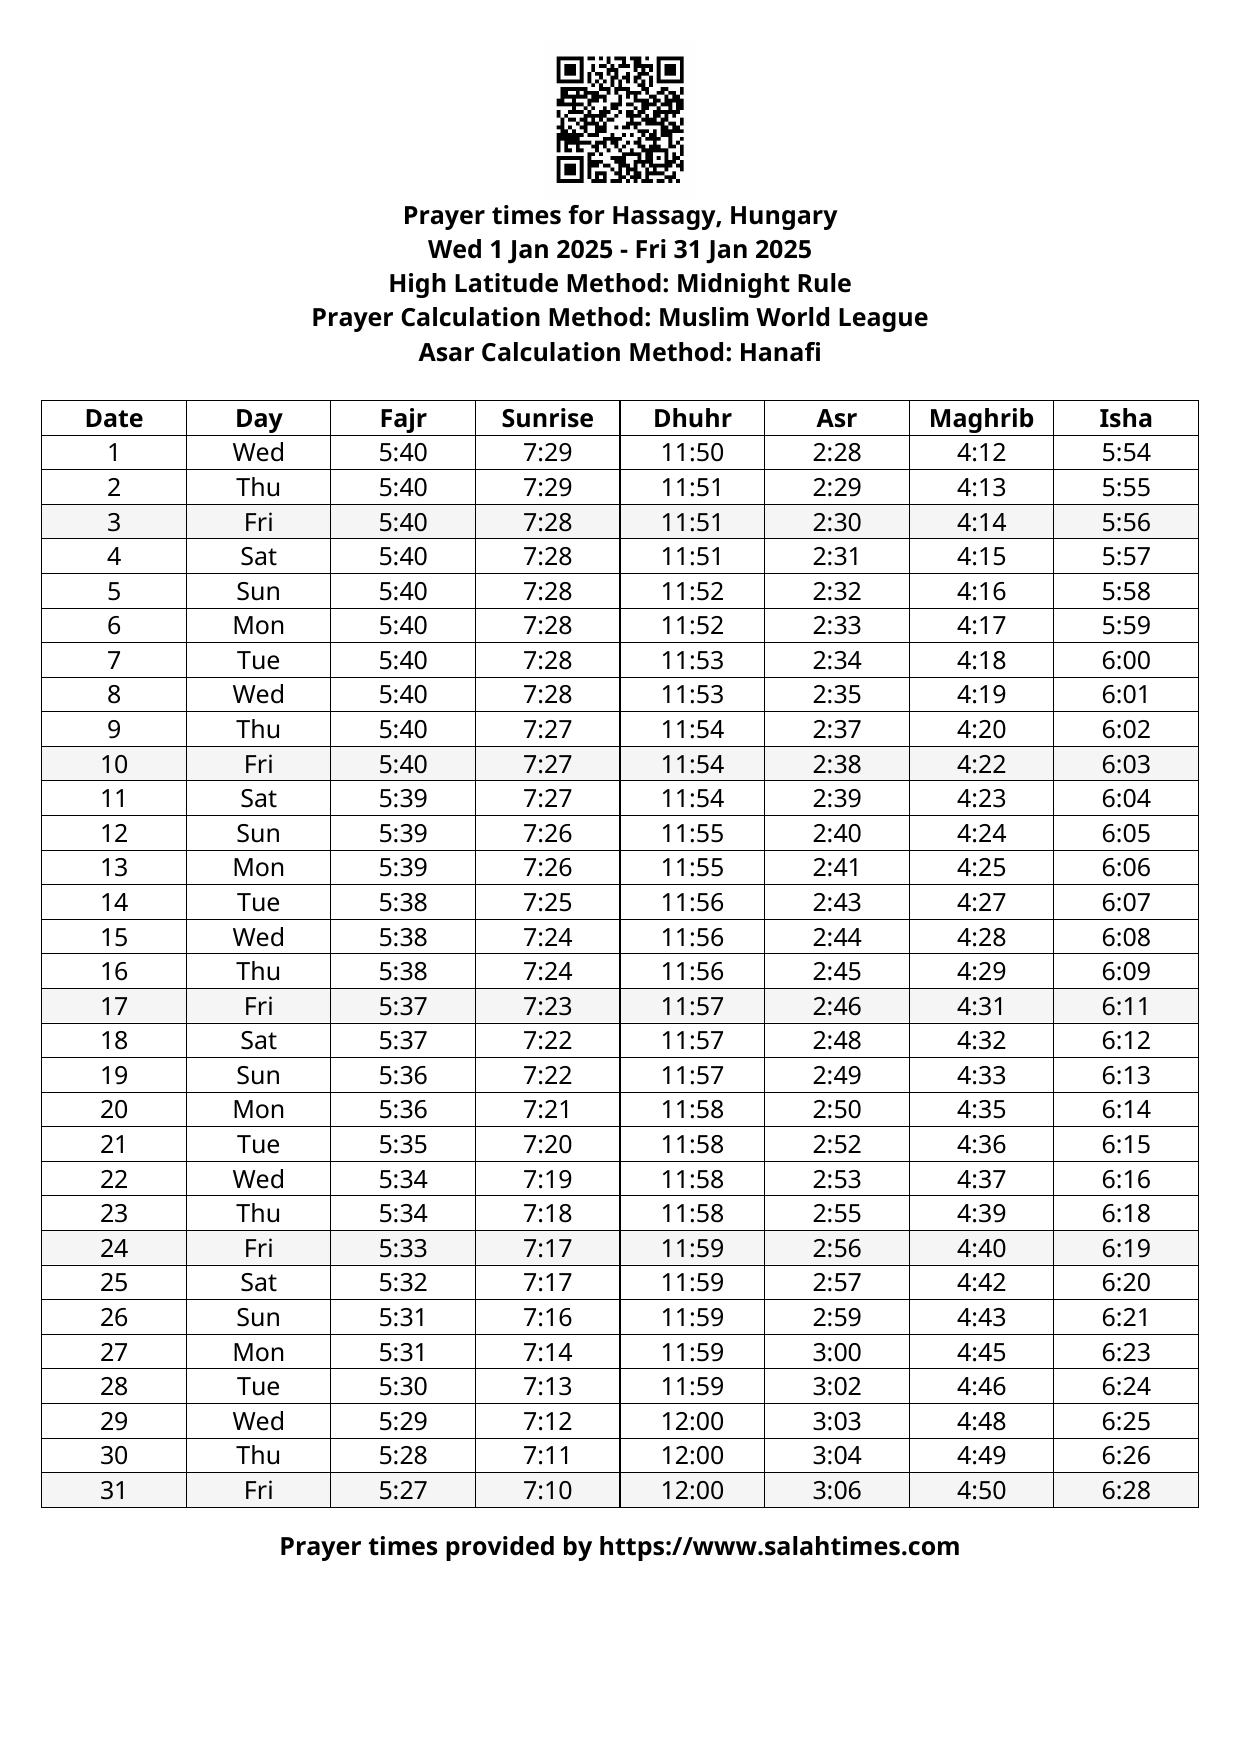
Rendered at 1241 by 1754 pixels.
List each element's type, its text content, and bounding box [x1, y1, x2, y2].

table_header Maghrib [910, 401, 1053, 434]
table_cell 2:33 [765, 609, 909, 642]
table_cell 5:39 [331, 781, 475, 815]
table_cell 7:24 [476, 920, 619, 953]
table_cell 11:57 [621, 989, 764, 1022]
table_cell 4:42 [910, 1266, 1053, 1299]
table_cell 5:40 [331, 747, 475, 780]
table_cell 6:01 [1054, 678, 1198, 711]
table_cell Wed [187, 1404, 330, 1437]
table_cell 5:38 [331, 920, 475, 953]
table_cell 13 [42, 851, 186, 884]
table_cell 11:54 [621, 747, 764, 780]
table_cell 2:59 [765, 1300, 909, 1334]
table_cell 5:55 [1054, 470, 1198, 504]
table_cell 5:56 [1054, 505, 1198, 538]
table_cell 6:13 [1054, 1058, 1198, 1092]
table_cell Sat [187, 1024, 330, 1057]
table_cell Fri [187, 747, 330, 780]
table_cell 14 [42, 885, 186, 919]
table_cell 2:34 [765, 643, 909, 677]
table_cell 12 [42, 816, 186, 849]
table_cell 6:16 [1054, 1162, 1198, 1195]
table_cell 6:20 [1054, 1266, 1198, 1299]
table_cell Thu [187, 1196, 330, 1230]
table_cell 4:19 [910, 678, 1053, 711]
table_cell 4:28 [910, 920, 1053, 953]
table_cell 4:17 [910, 609, 1053, 642]
table_cell Thu [187, 954, 330, 988]
table_cell 5:57 [1054, 539, 1198, 573]
table_cell 2:56 [765, 1231, 909, 1264]
table_cell 30 [42, 1439, 186, 1472]
table_cell 2:31 [765, 539, 909, 573]
table_cell 7:28 [476, 574, 619, 607]
table_cell 11:56 [621, 954, 764, 988]
table_cell 7:21 [476, 1093, 619, 1126]
table_cell Mon [187, 1335, 330, 1368]
table_cell 7 [42, 643, 186, 677]
table_cell 6:18 [1054, 1196, 1198, 1230]
table_cell Wed [187, 920, 330, 953]
table_cell Fri [187, 1231, 330, 1264]
table_cell 7:17 [476, 1266, 619, 1299]
table_cell 11:51 [621, 539, 764, 573]
table_cell 6:19 [1054, 1231, 1198, 1264]
table_cell 3 [42, 505, 186, 538]
table_cell 2:53 [765, 1162, 909, 1195]
table_cell 7:12 [476, 1404, 619, 1437]
table_cell 7:13 [476, 1369, 619, 1403]
text High Latitude Method: Midnight Rule [42, 266, 1198, 300]
table_cell 3:03 [765, 1404, 909, 1437]
table_cell 5:40 [331, 643, 475, 677]
table_cell Sun [187, 816, 330, 849]
table_cell Wed [187, 678, 330, 711]
table_cell 16 [42, 954, 186, 988]
table_cell Tue [187, 885, 330, 919]
table_cell 7:29 [476, 436, 619, 469]
table_cell Sun [187, 1300, 330, 1334]
table_cell 4:12 [910, 436, 1053, 469]
table_cell 11:55 [621, 816, 764, 849]
table_header Fajr [331, 401, 475, 434]
table_cell 1 [42, 436, 186, 469]
table_cell 4:27 [910, 885, 1053, 919]
table_cell 6:06 [1054, 851, 1198, 884]
table_cell 18 [42, 1024, 186, 1057]
table_cell 2:38 [765, 747, 909, 780]
table_cell Mon [187, 1093, 330, 1126]
table_cell 5:54 [1054, 436, 1198, 469]
table_cell 11:58 [621, 1196, 764, 1230]
table_cell 2:48 [765, 1024, 909, 1057]
table_cell 12:00 [621, 1439, 764, 1472]
text Prayer Calculation Method: Muslim World League [42, 300, 1198, 334]
table_cell 7:10 [476, 1473, 619, 1507]
table_cell 5:36 [331, 1093, 475, 1126]
table_cell 29 [42, 1404, 186, 1437]
table_cell 11:58 [621, 1162, 764, 1195]
table_cell 11:53 [621, 643, 764, 677]
table_cell 6 [42, 609, 186, 642]
table_cell 6:09 [1054, 954, 1198, 988]
table_cell 5:40 [331, 436, 475, 469]
table_cell 2:30 [765, 505, 909, 538]
table_cell 4:24 [910, 816, 1053, 849]
table_cell 4:36 [910, 1127, 1053, 1161]
table_cell 6:04 [1054, 781, 1198, 815]
table_cell 6:26 [1054, 1439, 1198, 1472]
text Prayer times for Hassagy, Hungary [42, 198, 1198, 232]
table_cell 5:59 [1054, 609, 1198, 642]
table_cell 11:52 [621, 609, 764, 642]
table_cell Sun [187, 1058, 330, 1092]
text Asar Calculation Method: Hanafi [42, 334, 1198, 368]
table_cell 6:15 [1054, 1127, 1198, 1161]
table_cell 4:25 [910, 851, 1053, 884]
table_cell 4:49 [910, 1439, 1053, 1472]
table_cell 11:52 [621, 574, 764, 607]
table_cell 7:14 [476, 1335, 619, 1368]
table_header Dhuhr [621, 401, 764, 434]
table_cell Tue [187, 1369, 330, 1403]
table_cell 3:02 [765, 1369, 909, 1403]
table_cell 7:23 [476, 989, 619, 1022]
table_cell 5 [42, 574, 186, 607]
table_cell 28 [42, 1369, 186, 1403]
table_cell 5:38 [331, 954, 475, 988]
table_cell 3:00 [765, 1335, 909, 1368]
table_cell 20 [42, 1093, 186, 1126]
table_cell 5:34 [331, 1196, 475, 1230]
table_cell 4:45 [910, 1335, 1053, 1368]
table_cell 15 [42, 920, 186, 953]
table_cell 5:37 [331, 1024, 475, 1057]
text Prayer times provided by https://www.salahtimes.com [42, 1528, 1198, 1563]
table_cell 5:28 [331, 1439, 475, 1472]
table_cell 5:40 [331, 609, 475, 642]
table_cell 2:49 [765, 1058, 909, 1092]
table_cell Sat [187, 1266, 330, 1299]
table_cell 7:28 [476, 505, 619, 538]
table_cell 17 [42, 989, 186, 1022]
table_cell 4:46 [910, 1369, 1053, 1403]
table_cell 4:39 [910, 1196, 1053, 1230]
table_cell Mon [187, 851, 330, 884]
table_cell 2:28 [765, 436, 909, 469]
table_cell 7:25 [476, 885, 619, 919]
picture [542, 41, 699, 198]
table_cell 6:02 [1054, 712, 1198, 746]
table_cell 4:20 [910, 712, 1053, 746]
table_cell 27 [42, 1335, 186, 1368]
table_cell 2:44 [765, 920, 909, 953]
table_cell 5:31 [331, 1300, 475, 1334]
table_cell 6:25 [1054, 1404, 1198, 1437]
table_cell 7:28 [476, 609, 619, 642]
table_cell 7:27 [476, 781, 619, 815]
table_cell Thu [187, 1439, 330, 1472]
table_cell Thu [187, 470, 330, 504]
text Wed 1 Jan 2025 - Fri 31 Jan 2025 [42, 232, 1198, 266]
table_cell 2:46 [765, 989, 909, 1022]
table_cell 11:54 [621, 712, 764, 746]
table_cell 6:23 [1054, 1335, 1198, 1368]
table_cell 5:39 [331, 816, 475, 849]
table_cell 5:34 [331, 1162, 475, 1195]
table_cell 11:59 [621, 1266, 764, 1299]
table_cell 6:08 [1054, 920, 1198, 953]
table_cell 4:18 [910, 643, 1053, 677]
table_cell 2:32 [765, 574, 909, 607]
table_cell 4:16 [910, 574, 1053, 607]
table_cell 11:51 [621, 470, 764, 504]
table_cell 7:16 [476, 1300, 619, 1334]
table_cell 7:26 [476, 816, 619, 849]
table_cell 4:50 [910, 1473, 1053, 1507]
table_cell 12:00 [621, 1473, 764, 1507]
table_cell 4:37 [910, 1162, 1053, 1195]
table_cell 11:57 [621, 1058, 764, 1092]
table_cell 6:05 [1054, 816, 1198, 849]
table_cell 11:50 [621, 436, 764, 469]
table_cell 11:56 [621, 920, 764, 953]
table_cell 5:30 [331, 1369, 475, 1403]
table_cell 5:40 [331, 505, 475, 538]
table_cell 7:17 [476, 1231, 619, 1264]
table_cell 2:29 [765, 470, 909, 504]
table_cell 26 [42, 1300, 186, 1334]
table_cell 6:21 [1054, 1300, 1198, 1334]
table_cell 31 [42, 1473, 186, 1507]
table_cell 5:58 [1054, 574, 1198, 607]
table_cell 4:43 [910, 1300, 1053, 1334]
table_cell 4:31 [910, 989, 1053, 1022]
table_cell 4:14 [910, 505, 1053, 538]
table_header Asr [765, 401, 909, 434]
table_cell 7:29 [476, 470, 619, 504]
table_cell 7:27 [476, 712, 619, 746]
table_cell 6:11 [1054, 989, 1198, 1022]
table_header Isha [1054, 401, 1198, 434]
table_cell Tue [187, 643, 330, 677]
table_cell 11:59 [621, 1369, 764, 1403]
table_cell 23 [42, 1196, 186, 1230]
table_cell Sat [187, 539, 330, 573]
table_cell 7:22 [476, 1024, 619, 1057]
table_cell 11:55 [621, 851, 764, 884]
table_cell 5:40 [331, 574, 475, 607]
table_cell 4:23 [910, 781, 1053, 815]
table_cell Sun [187, 574, 330, 607]
table_cell 6:00 [1054, 643, 1198, 677]
table_cell 19 [42, 1058, 186, 1092]
table_cell 4:15 [910, 539, 1053, 573]
table_cell 5:37 [331, 989, 475, 1022]
table_cell 24 [42, 1231, 186, 1264]
table_cell 7:28 [476, 678, 619, 711]
table_cell 4:40 [910, 1231, 1053, 1264]
table_cell Sat [187, 781, 330, 815]
table_cell 2:45 [765, 954, 909, 988]
table_cell 2:50 [765, 1093, 909, 1126]
table_cell 7:28 [476, 539, 619, 573]
table_cell 4:13 [910, 470, 1053, 504]
table_cell 7:28 [476, 643, 619, 677]
table_cell 2:57 [765, 1266, 909, 1299]
table_cell 2:35 [765, 678, 909, 711]
table_cell 7:26 [476, 851, 619, 884]
table_cell Wed [187, 436, 330, 469]
table_cell 8 [42, 678, 186, 711]
table_cell 5:29 [331, 1404, 475, 1437]
table_cell 6:28 [1054, 1473, 1198, 1507]
table_cell 4:32 [910, 1024, 1053, 1057]
table_cell 2:41 [765, 851, 909, 884]
table_cell 25 [42, 1266, 186, 1299]
table_cell 4:29 [910, 954, 1053, 988]
table_cell 3:06 [765, 1473, 909, 1507]
table_cell 5:40 [331, 470, 475, 504]
table_cell 5:39 [331, 851, 475, 884]
table_cell 7:18 [476, 1196, 619, 1230]
table_cell 6:24 [1054, 1369, 1198, 1403]
table_cell 6:12 [1054, 1024, 1198, 1057]
table_cell Mon [187, 609, 330, 642]
table_cell 5:31 [331, 1335, 475, 1368]
table_cell 6:03 [1054, 747, 1198, 780]
table_cell 2:43 [765, 885, 909, 919]
table_cell 11:58 [621, 1127, 764, 1161]
table_cell 7:19 [476, 1162, 619, 1195]
table_header Date [42, 401, 186, 434]
table_cell 2:55 [765, 1196, 909, 1230]
table_cell 11:57 [621, 1024, 764, 1057]
table_cell 7:24 [476, 954, 619, 988]
table_cell 7:11 [476, 1439, 619, 1472]
table_cell 5:40 [331, 712, 475, 746]
table_cell 5:32 [331, 1266, 475, 1299]
table_cell 4 [42, 539, 186, 573]
table_cell 11:54 [621, 781, 764, 815]
table_cell 4:35 [910, 1093, 1053, 1126]
table_cell Fri [187, 1473, 330, 1507]
table_cell 6:14 [1054, 1093, 1198, 1126]
table_cell 5:33 [331, 1231, 475, 1264]
table_cell 5:38 [331, 885, 475, 919]
table_cell 11 [42, 781, 186, 815]
table_cell 4:33 [910, 1058, 1053, 1092]
table_header Sunrise [476, 401, 619, 434]
table_cell 11:58 [621, 1093, 764, 1126]
table_cell Tue [187, 1127, 330, 1161]
table_cell 6:07 [1054, 885, 1198, 919]
table_cell 5:27 [331, 1473, 475, 1507]
table_cell 7:22 [476, 1058, 619, 1092]
table_cell Fri [187, 505, 330, 538]
table_cell 4:48 [910, 1404, 1053, 1437]
table_cell 5:36 [331, 1058, 475, 1092]
table_cell 7:27 [476, 747, 619, 780]
table_header Day [187, 401, 330, 434]
table_cell 2:39 [765, 781, 909, 815]
table_cell 11:59 [621, 1335, 764, 1368]
table_cell 5:40 [331, 539, 475, 573]
table_cell Fri [187, 989, 330, 1022]
table_cell Wed [187, 1162, 330, 1195]
table_cell 22 [42, 1162, 186, 1195]
table_cell 9 [42, 712, 186, 746]
table_cell 4:22 [910, 747, 1053, 780]
table_cell 12:00 [621, 1404, 764, 1437]
table_cell 3:04 [765, 1439, 909, 1472]
table_cell 2:40 [765, 816, 909, 849]
table_cell 11:56 [621, 885, 764, 919]
table_cell 21 [42, 1127, 186, 1161]
table_cell 11:59 [621, 1231, 764, 1264]
table_cell 10 [42, 747, 186, 780]
table_cell Thu [187, 712, 330, 746]
table_cell 5:40 [331, 678, 475, 711]
table_cell 2:37 [765, 712, 909, 746]
table_cell 11:53 [621, 678, 764, 711]
table_cell 2:52 [765, 1127, 909, 1161]
table_cell 5:35 [331, 1127, 475, 1161]
table_cell 2 [42, 470, 186, 504]
table_cell 7:20 [476, 1127, 619, 1161]
table_cell 11:59 [621, 1300, 764, 1334]
table_cell 11:51 [621, 505, 764, 538]
